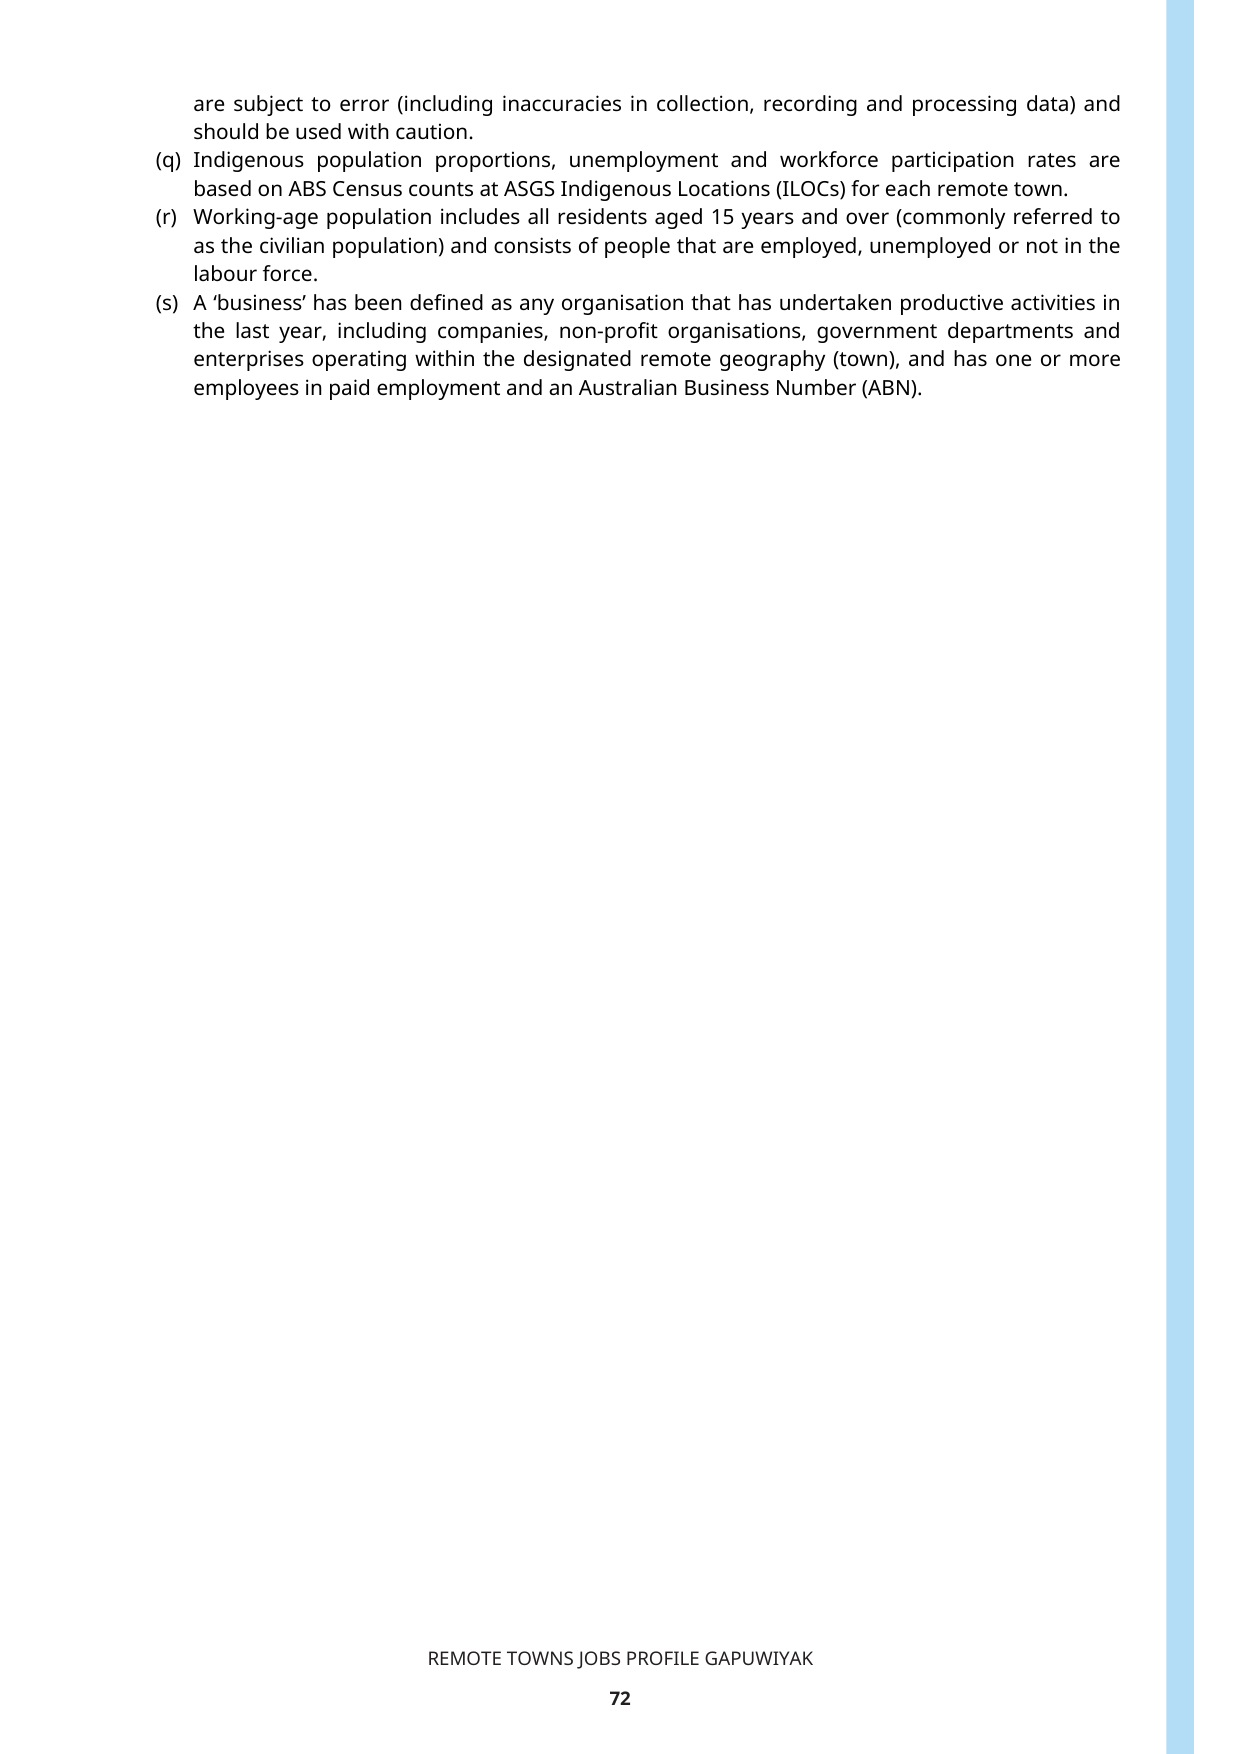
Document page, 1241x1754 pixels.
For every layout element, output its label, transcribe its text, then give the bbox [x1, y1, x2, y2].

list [156, 89, 1122, 146]
list Working-age population includes all residents aged 15 years and over (commonly referred to as the civilian population) and consists of people that are employed, unemployed or not in the labour force. [156, 202, 1122, 288]
list A ‘business’ has been defined as any organisation that has undertaken productive activities in the last year, including companies, non-profit organisations, government departments and enterprises operating within the designated remote geography (town), and has one or more employees in paid employment and an Australian Business Number (ABN). [156, 288, 1122, 401]
list Indigenous population proportions, unemployment and workforce participation rates are based on ABS Census counts at ASGS Indigenous Locations (ILOCs) for each remote town. [156, 146, 1122, 202]
